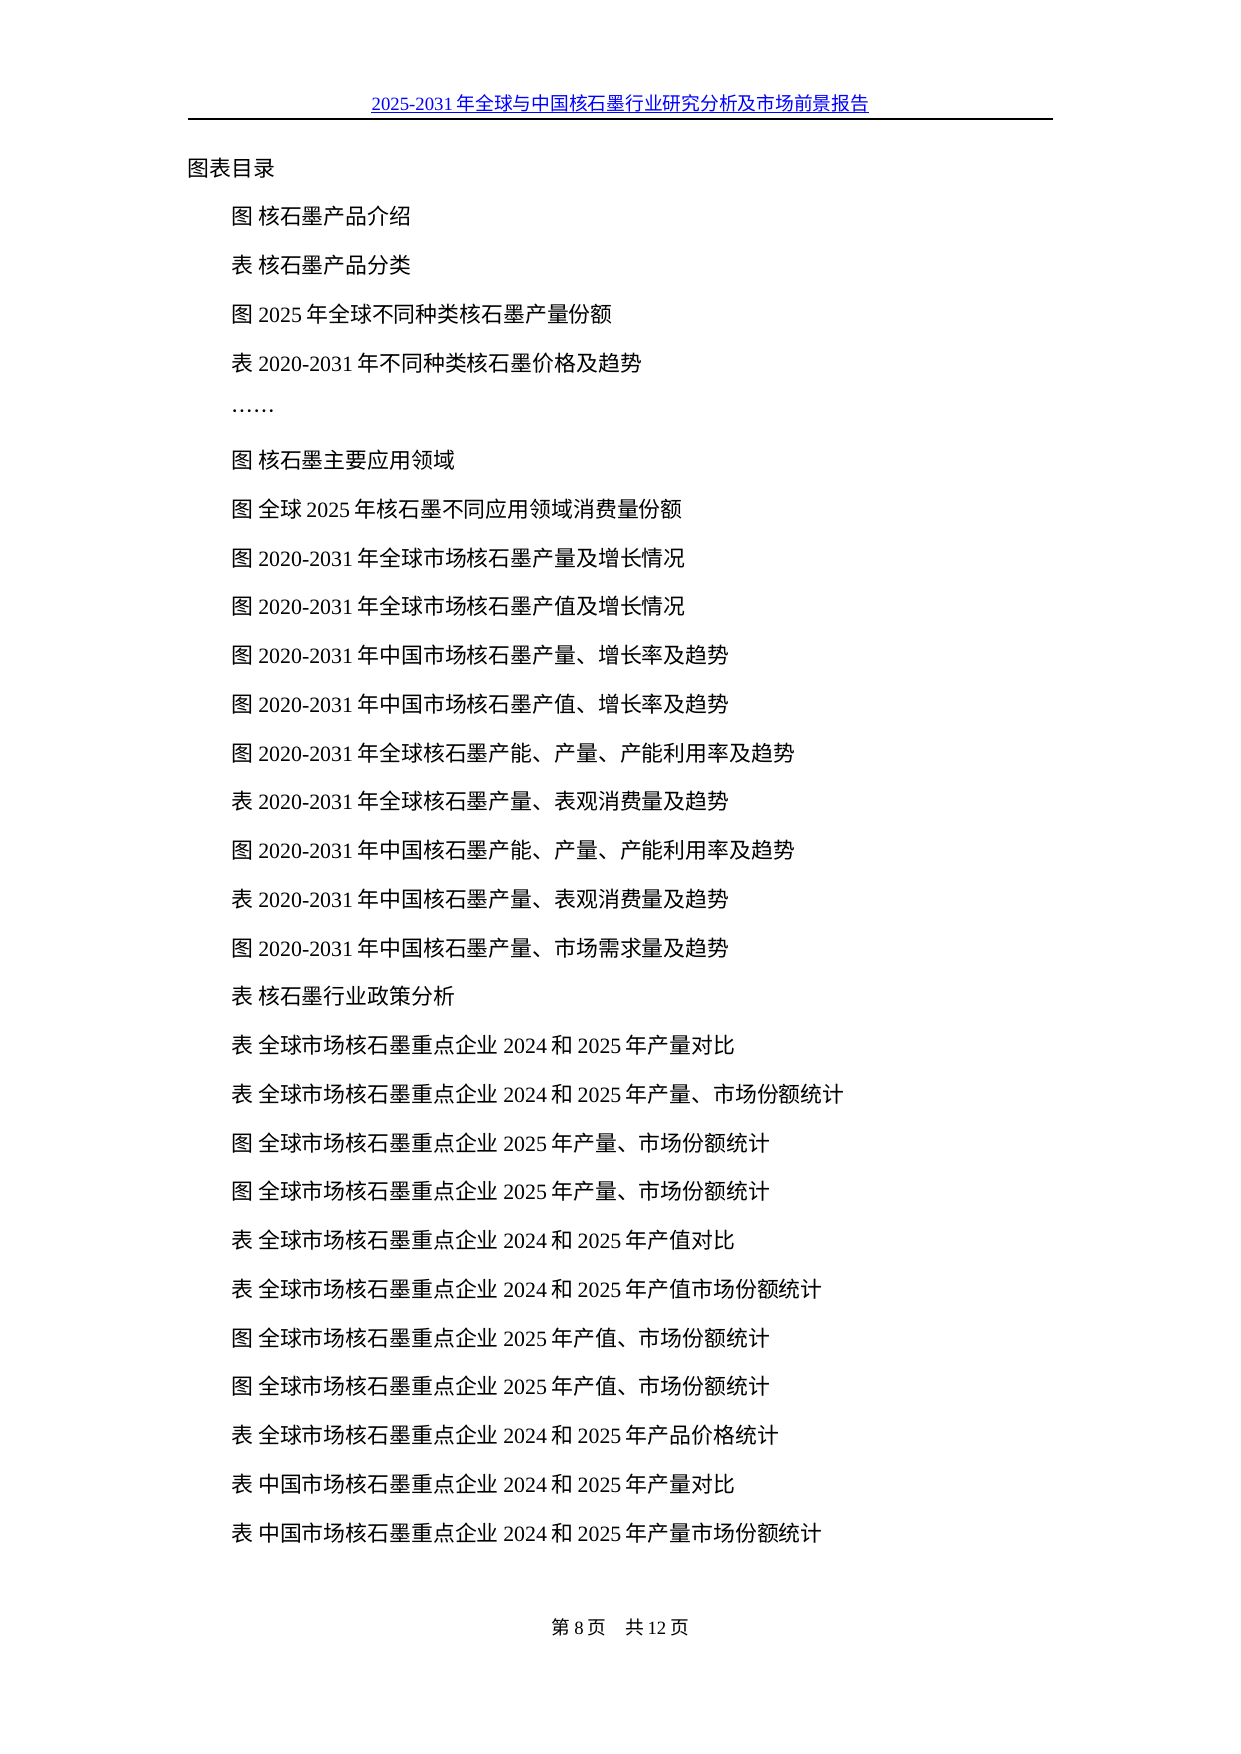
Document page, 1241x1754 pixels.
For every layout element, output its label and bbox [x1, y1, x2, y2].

text [187, 150, 1053, 1548]
